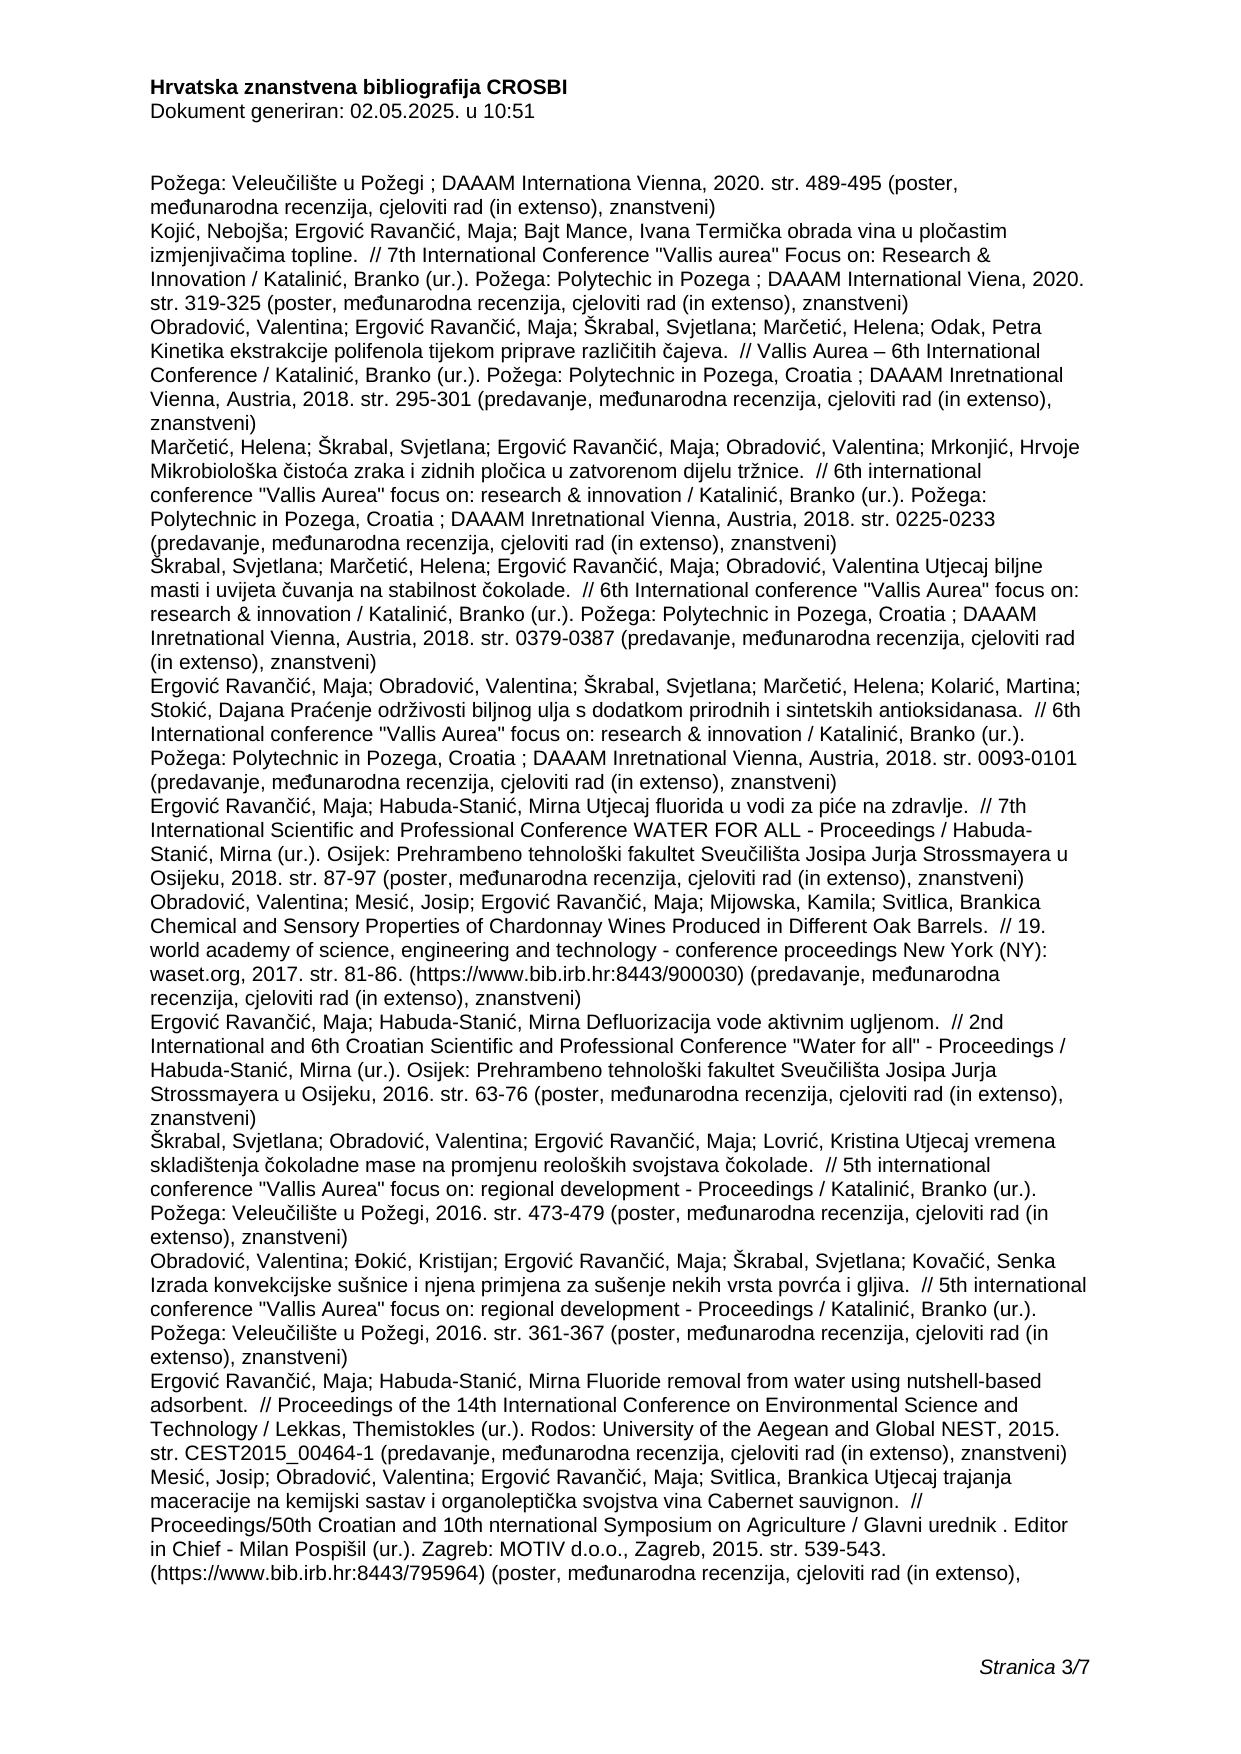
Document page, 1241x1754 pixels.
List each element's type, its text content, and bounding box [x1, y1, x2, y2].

text Ergović Ravančić, Maja; Habuda-Stanić, Mirna [150, 1009, 1090, 1129]
text Škrabal, Svjetlana; Obradović, Valentina; Ergović Ravančić, Maja; Lovrić, Kristina [150, 1129, 1090, 1249]
text Obradović, Valentina; Đokić, Kristijan; Ergović Ravančić, Maja; Škrabal, Svjetlana; Kovačić, Senka [150, 1249, 1090, 1369]
text Ergović Ravančić, Maja; Obradović, Valentina; Škrabal, Svjetlana; Marčetić, Helena; Kolarić, Martina; Stokić, Dajana [150, 674, 1090, 794]
text Kojić, Nebojša; Ergović Ravančić, Maja; Bajt Mance, Ivana [150, 219, 1090, 315]
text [150, 171, 1090, 219]
text Ergović Ravančić, Maja; Habuda-Stanić, Mirna [150, 1369, 1090, 1465]
text Marčetić, Helena; Škrabal, Svjetlana; Ergović Ravančić, Maja; Obradović, Valentina; Mrkonjić, Hrvoje [150, 434, 1090, 554]
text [150, 1465, 1090, 1584]
text Ergović Ravančić, Maja; Habuda-Stanić, Mirna [150, 794, 1090, 890]
text Obradović, Valentina; Mesić, Josip; Ergović Ravančić, Maja; Mijowska, Kamila; Svitlica, Brankica [150, 890, 1090, 1009]
text Obradović, Valentina; Ergović Ravančić, Maja; Škrabal, Svjetlana; Marčetić, Helena; Odak, Petra [150, 315, 1090, 434]
text Škrabal, Svjetlana; Marčetić, Helena; Ergović Ravančić, Maja; Obradović, Valentina [150, 554, 1090, 674]
